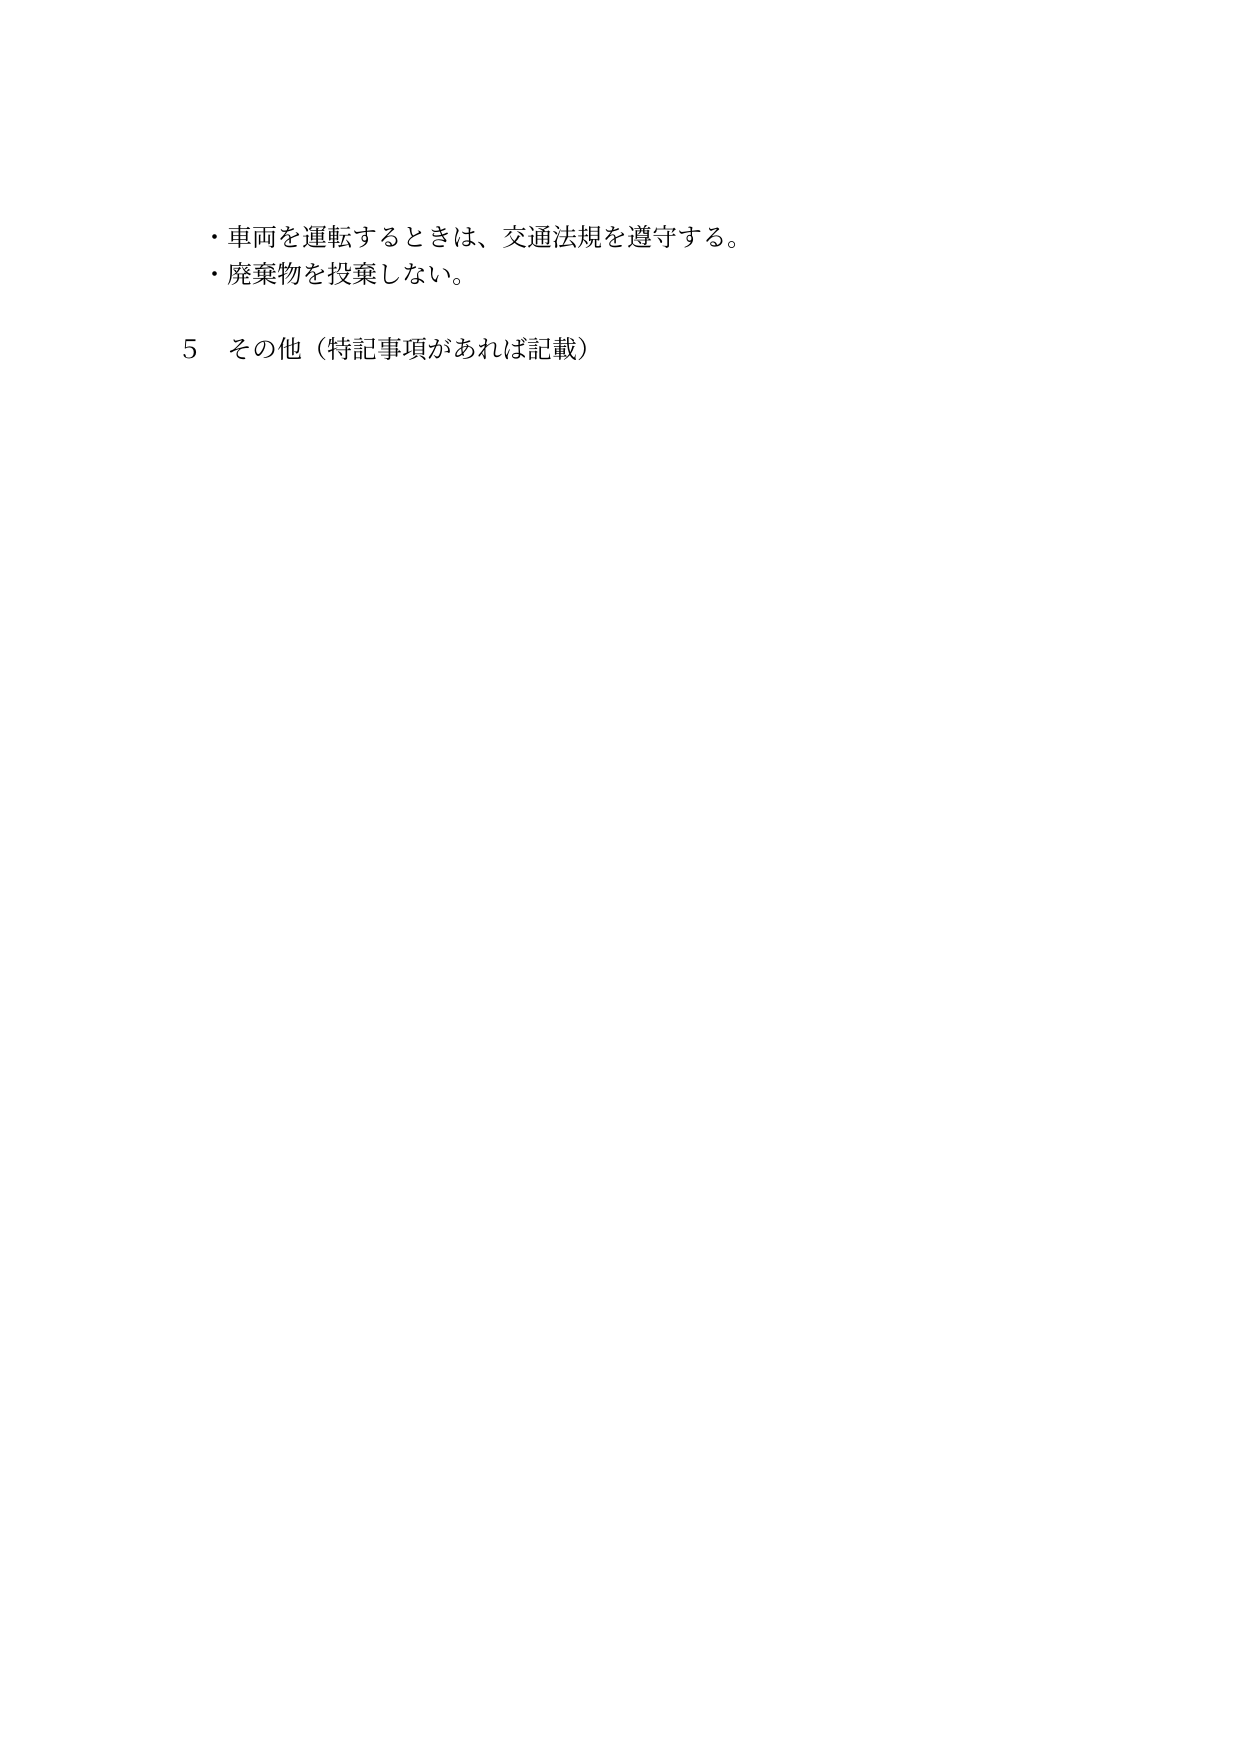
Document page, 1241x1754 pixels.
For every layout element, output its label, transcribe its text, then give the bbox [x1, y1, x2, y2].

text ５ その他（特記事項があれば記載） [177, 329, 1063, 367]
text ・廃棄物を投棄しない。 [177, 254, 1063, 292]
text ・車両を運転するときは、交通法規を遵守する。 [177, 217, 1063, 254]
